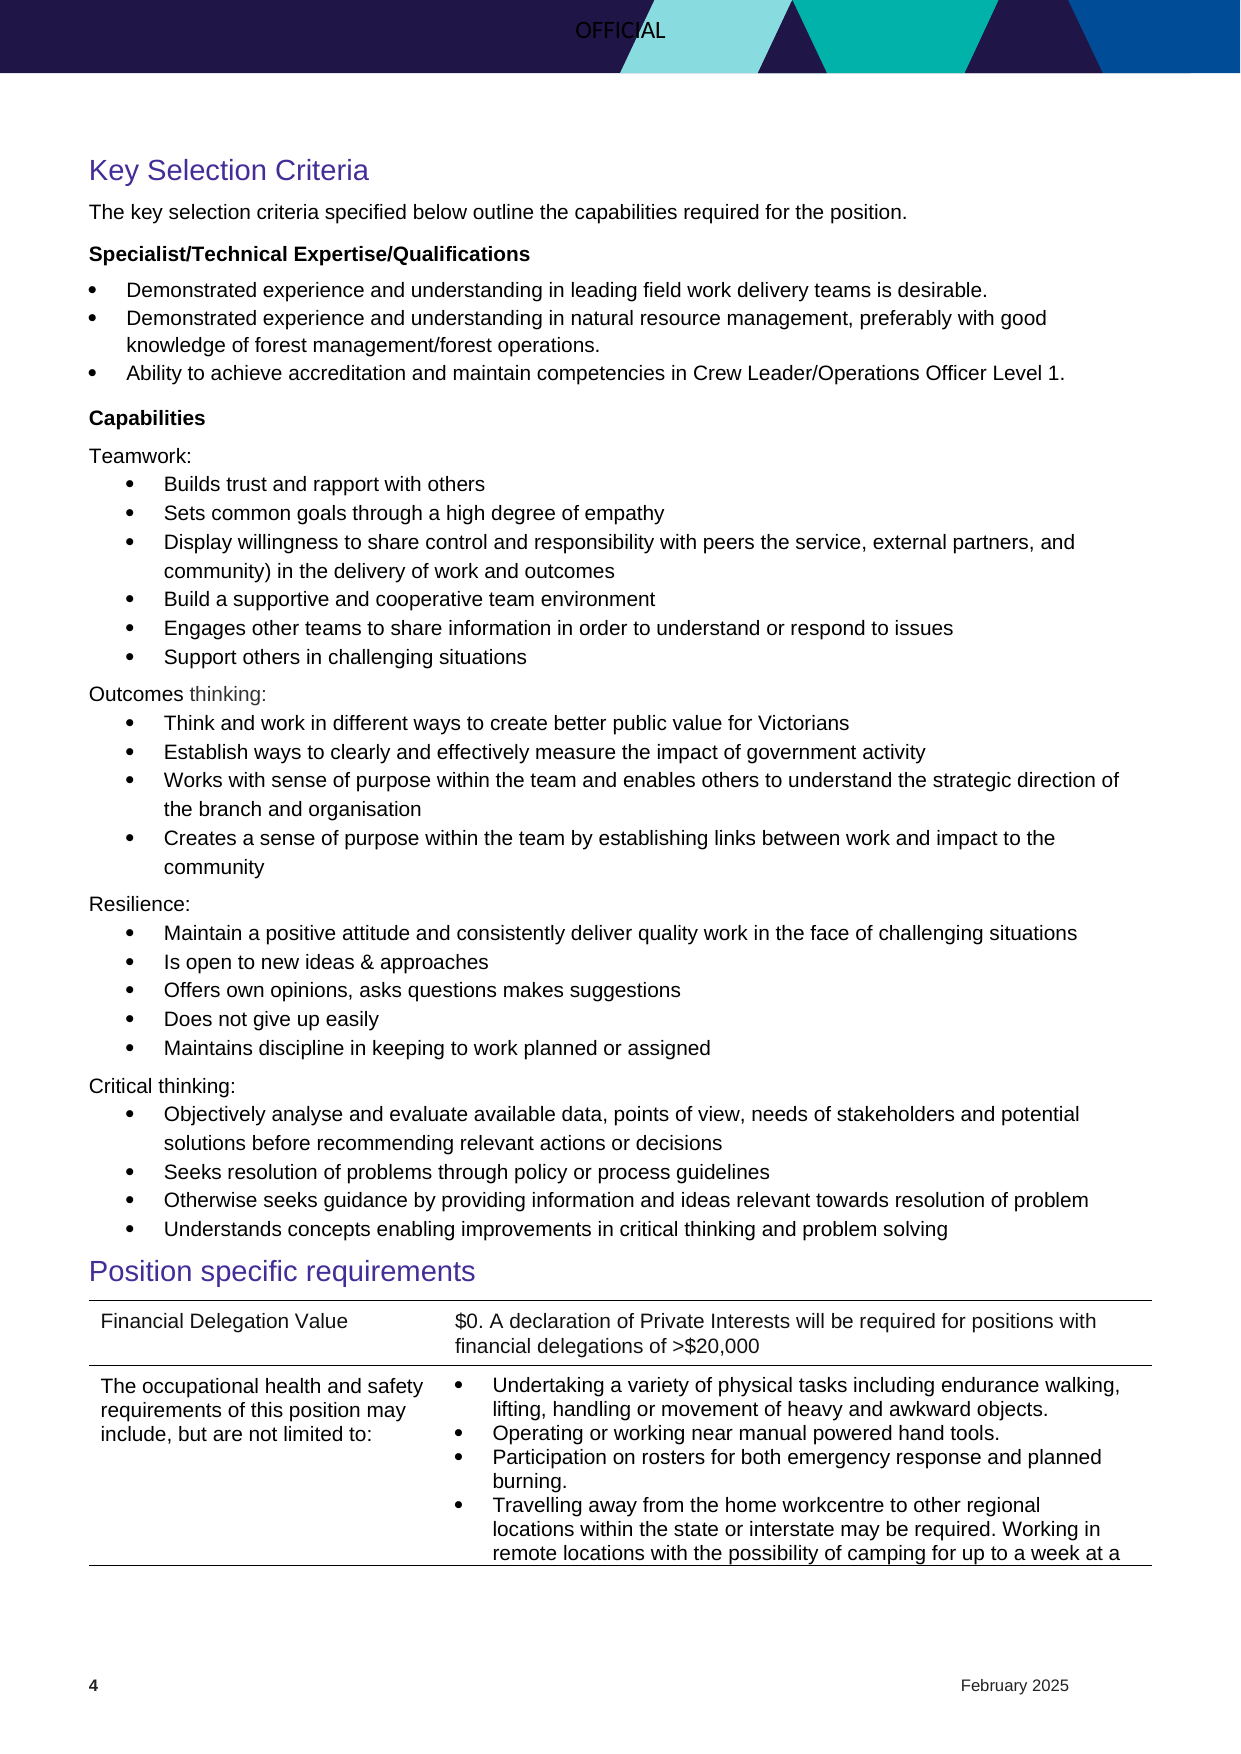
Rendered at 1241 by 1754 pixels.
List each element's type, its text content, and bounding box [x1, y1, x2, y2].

list Maintain a positive attitude and consistently deliver quality work in the face of challenging situations [126, 916, 1152, 945]
list Build a supportive and cooperative team environment [126, 582, 1152, 611]
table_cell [443, 1366, 1152, 1565]
list Demonstrated experience and understanding in leading field work delivery teams is desirable. [89, 278, 1152, 302]
text Critical thinking: [89, 1072, 1152, 1097]
table_header $0. A declaration of Private Interests will be required for positions with financial delegations of >$20,000 [443, 1301, 1152, 1365]
list Ability to achieve accreditation and maintain competencies in Crew Leader/Operations Officer Level 1. [89, 361, 1152, 385]
list Think and work in different ways to create better public value for Victorians [126, 706, 1152, 735]
list Otherwise seeks guidance by providing information and ideas relevant towards resolution of problem [126, 1184, 1152, 1212]
text Resilience: [89, 891, 1152, 916]
list Does not give up easily [126, 1002, 1152, 1031]
list Builds trust and rapport with others [126, 467, 1152, 496]
list Seeks resolution of problems through policy or process guidelines [126, 1155, 1152, 1184]
list Is open to new ideas & approaches [126, 945, 1152, 974]
list Display willingness to share control and responsibility with peers the service, external partners, and community) in the delivery of work and outcomes [126, 525, 1152, 582]
list Demonstrated experience and understanding in natural resource management, preferably with good knowledge of forest management/forest operations. [89, 306, 1152, 357]
text Specialist/Technical Expertise/Qualifications [89, 240, 1152, 265]
text Position specific requirements [89, 1254, 1152, 1287]
text Key Selection Criteria [89, 153, 1152, 186]
list Offers own opinions, asks questions makes suggestions [126, 974, 1152, 1002]
list Establish ways to clearly and effectively measure the impact of government activity [126, 735, 1152, 764]
list Sets common goals through a high degree of empathy [126, 496, 1152, 525]
list Works with sense of purpose within the team and enables others to understand the strategic direction of the branch and organisation [126, 764, 1152, 821]
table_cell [89, 1366, 443, 1565]
text Capabilities [89, 405, 1152, 430]
list Support others in challenging situations [126, 640, 1152, 669]
list Creates a sense of purpose within the team by establishing links between work and impact to the community [126, 821, 1152, 879]
list Understands concepts enabling improvements in critical thinking and problem solving [126, 1212, 1152, 1241]
table_header Financial Delegation Value [89, 1301, 443, 1365]
list Maintains discipline in keeping to work planned or assigned [126, 1031, 1152, 1060]
list Objectively analyse and evaluate available data, points of view, needs of stakeholders and potential solutions before recommending relevant actions or decisions [126, 1097, 1152, 1155]
list Engages other teams to share information in order to understand or respond to issues [126, 611, 1152, 640]
text Outcomes thinking: [89, 681, 1152, 706]
text The key selection criteria specified below outline the capabilities required for the position. [89, 199, 1152, 224]
text Teamwork: [89, 442, 1152, 467]
